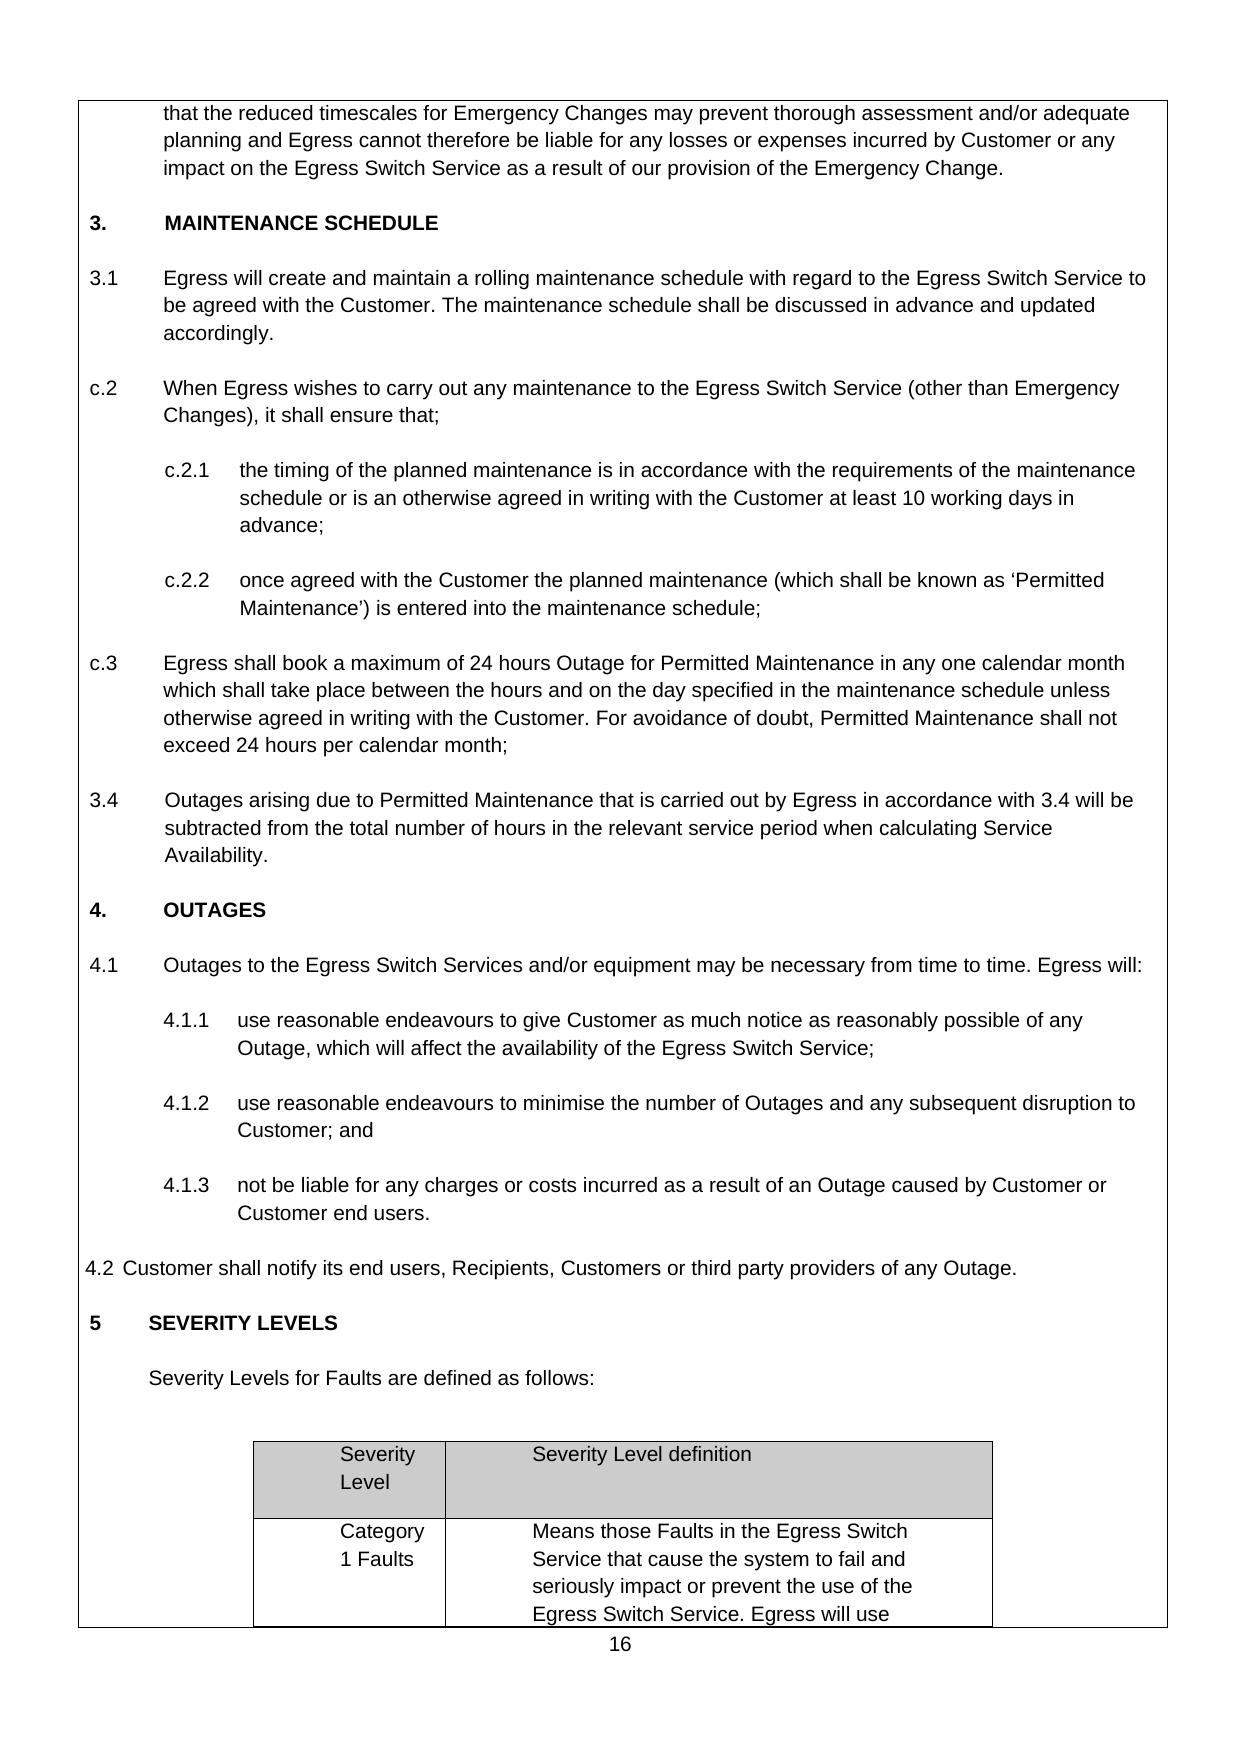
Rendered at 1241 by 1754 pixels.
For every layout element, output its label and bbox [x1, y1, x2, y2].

table_cell [79, 101, 1167, 1627]
